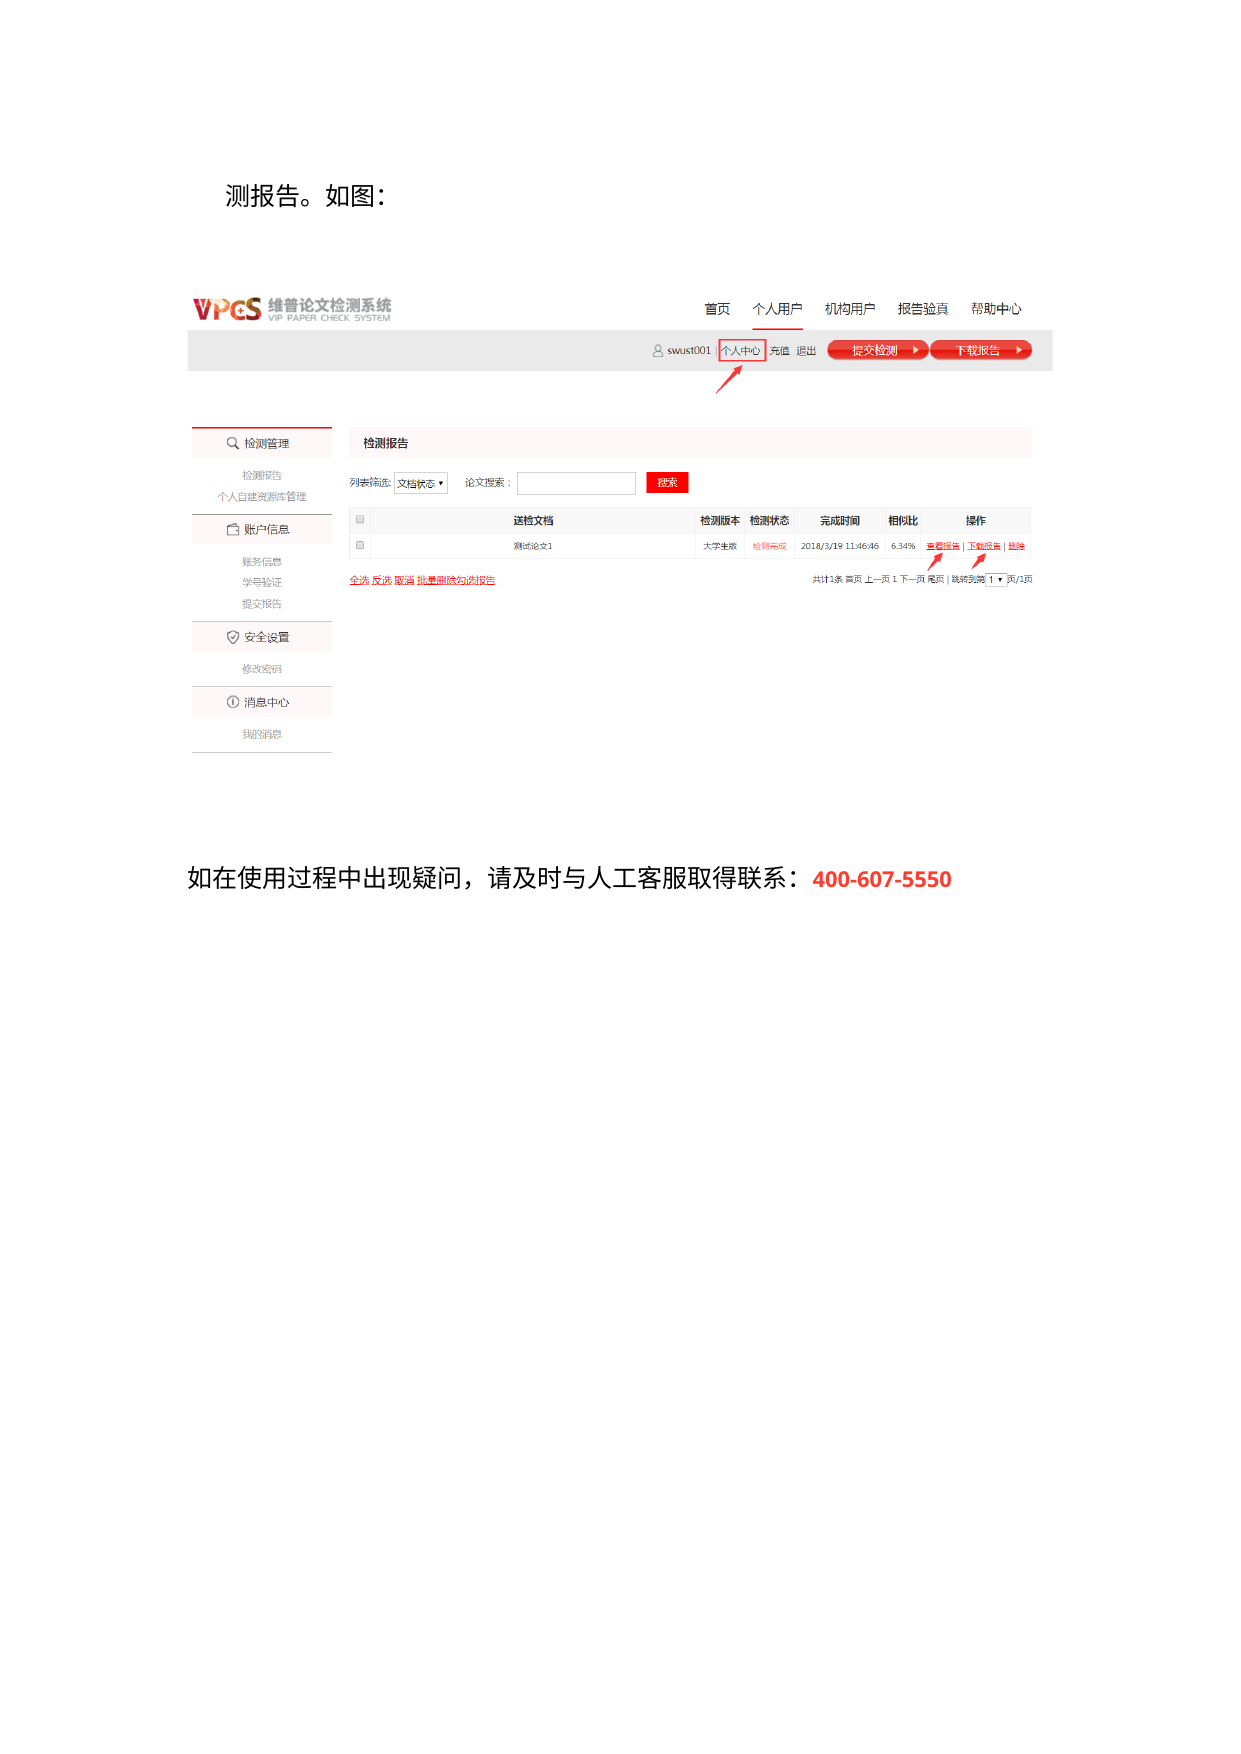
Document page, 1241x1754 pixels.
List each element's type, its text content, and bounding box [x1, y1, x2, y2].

text 如在使用过程中出现疑问，请及时与人工客服取得联系：400-607-5550 [187, 844, 1053, 909]
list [187, 162, 1053, 227]
picture [187, 292, 1053, 756]
